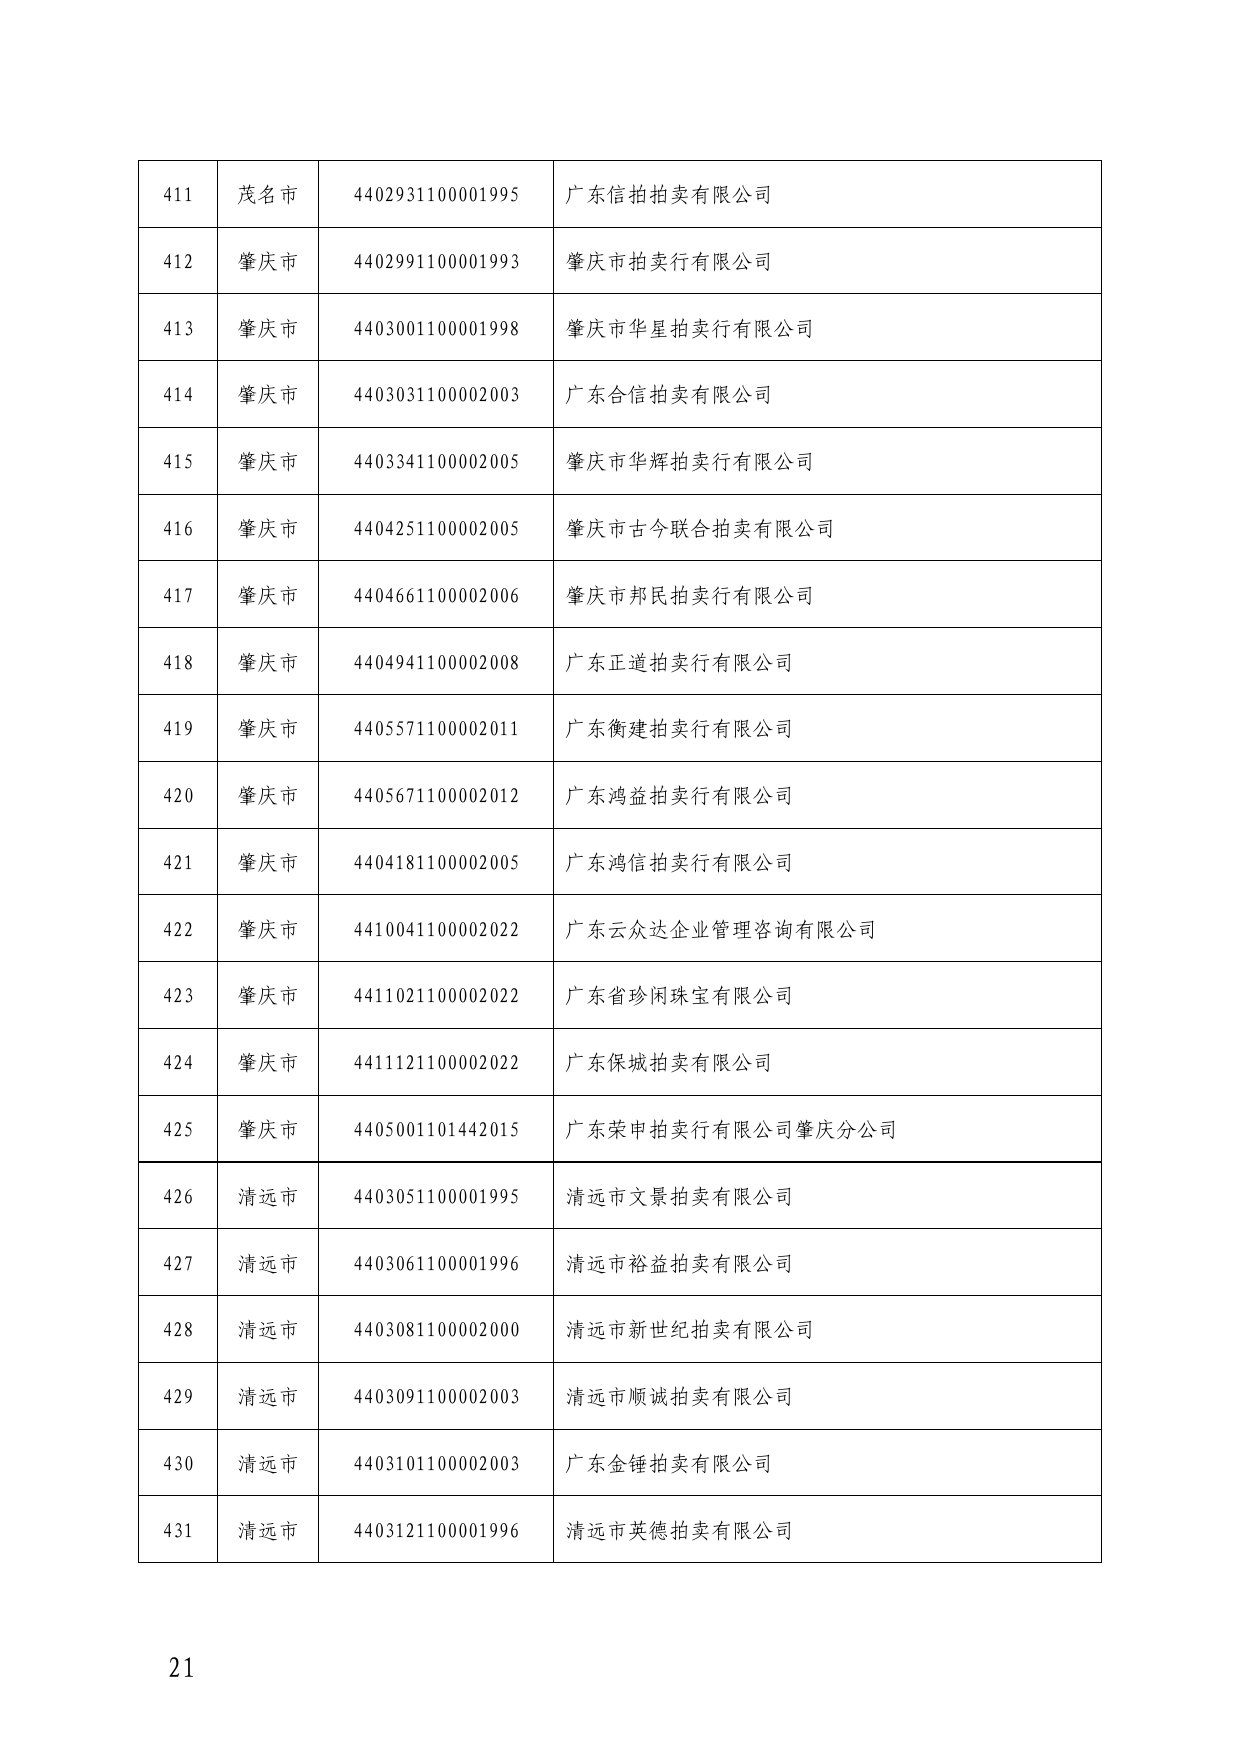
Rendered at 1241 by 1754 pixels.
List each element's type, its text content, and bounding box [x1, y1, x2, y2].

table_cell 广东合信拍卖有限公司 [554, 361, 1101, 427]
table_cell 肇庆市 [218, 1029, 318, 1094]
table_cell 肇庆市 [218, 361, 318, 427]
table_cell 4403061100001996 [319, 1229, 553, 1295]
table_cell 419 [139, 695, 217, 761]
table_cell 416 [139, 495, 217, 560]
table_cell 4410041100002022 [319, 895, 553, 961]
table_cell 肇庆市 [218, 962, 318, 1028]
table_cell 418 [139, 628, 217, 694]
table_cell 4402991100001993 [319, 228, 553, 293]
table_cell 426 [139, 1163, 217, 1228]
table_cell 4402931100001995 [319, 161, 553, 227]
table_cell 4403001100001998 [319, 294, 553, 360]
table_cell 413 [139, 294, 217, 360]
table_cell 428 [139, 1296, 217, 1362]
table_cell 清远市 [218, 1430, 318, 1495]
table_cell 425 [139, 1096, 217, 1161]
table_cell 广东云众达企业管理咨询有限公司 [554, 895, 1101, 961]
table_cell 421 [139, 829, 217, 894]
table_cell 4411021100002022 [319, 962, 553, 1028]
table_cell 420 [139, 762, 217, 827]
table_cell 415 [139, 428, 217, 494]
table_cell 广东荣申拍卖行有限公司肇庆分公司 [554, 1096, 1101, 1161]
table_cell 肇庆市 [218, 829, 318, 894]
table_cell 肇庆市邦民拍卖行有限公司 [554, 561, 1101, 627]
table_cell 肇庆市 [218, 294, 318, 360]
table_cell 417 [139, 561, 217, 627]
table_cell 肇庆市华星拍卖行有限公司 [554, 294, 1101, 360]
table_cell 肇庆市华辉拍卖行有限公司 [554, 428, 1101, 494]
table_cell 广东衡建拍卖行有限公司 [554, 695, 1101, 761]
table_cell 肇庆市 [218, 428, 318, 494]
table_cell 肇庆市 [218, 228, 318, 293]
table_cell 424 [139, 1029, 217, 1094]
table_cell 肇庆市 [218, 628, 318, 694]
table_cell 肇庆市 [218, 695, 318, 761]
table_cell 广东鸿益拍卖行有限公司 [554, 762, 1101, 827]
table_cell 肇庆市 [218, 762, 318, 827]
table_cell 清远市顺诚拍卖有限公司 [554, 1363, 1101, 1428]
table_cell 430 [139, 1430, 217, 1495]
table_cell 4403101100002003 [319, 1430, 553, 1495]
table_cell 427 [139, 1229, 217, 1295]
table_cell 423 [139, 962, 217, 1028]
table_cell 4404661100002006 [319, 561, 553, 627]
table_cell 4403081100002000 [319, 1296, 553, 1362]
table_cell 清远市新世纪拍卖有限公司 [554, 1296, 1101, 1362]
table_cell 广东保城拍卖有限公司 [554, 1029, 1101, 1094]
table_cell 4405571100002011 [319, 695, 553, 761]
table_cell 429 [139, 1363, 217, 1428]
table_cell 肇庆市 [218, 895, 318, 961]
table_cell 肇庆市古今联合拍卖有限公司 [554, 495, 1101, 560]
table_cell 肇庆市拍卖行有限公司 [554, 228, 1101, 293]
table_cell 4404251100002005 [319, 495, 553, 560]
table_cell 4405001101442015 [319, 1096, 553, 1161]
table_cell 4404941100002008 [319, 628, 553, 694]
table_cell 4403051100001995 [319, 1163, 553, 1228]
table_cell 411 [139, 161, 217, 227]
table_cell 清远市文景拍卖有限公司 [554, 1163, 1101, 1228]
table_cell 422 [139, 895, 217, 961]
table_cell 广东鸿信拍卖行有限公司 [554, 829, 1101, 894]
table_cell 414 [139, 361, 217, 427]
table_cell 4403031100002003 [319, 361, 553, 427]
table_cell 广东正道拍卖行有限公司 [554, 628, 1101, 694]
table_cell 清远市 [218, 1163, 318, 1228]
table_cell 431 [139, 1496, 217, 1562]
table_cell 清远市英德拍卖有限公司 [554, 1496, 1101, 1562]
table_cell 广东金锤拍卖有限公司 [554, 1430, 1101, 1495]
table_cell 茂名市 [218, 161, 318, 227]
table_cell 4403091100002003 [319, 1363, 553, 1428]
table_cell 清远市 [218, 1496, 318, 1562]
table_cell 广东信拍拍卖有限公司 [554, 161, 1101, 227]
table_cell 4403121100001996 [319, 1496, 553, 1562]
table_cell 4405671100002012 [319, 762, 553, 827]
table_cell 肇庆市 [218, 1096, 318, 1161]
table_cell 广东省珍闲珠宝有限公司 [554, 962, 1101, 1028]
table_cell 412 [139, 228, 217, 293]
table_cell 肇庆市 [218, 561, 318, 627]
table_cell 4411121100002022 [319, 1029, 553, 1094]
table_cell 肇庆市 [218, 495, 318, 560]
table_cell 4404181100002005 [319, 829, 553, 894]
table_cell 清远市 [218, 1363, 318, 1428]
table_cell 清远市 [218, 1296, 318, 1362]
table_cell 清远市 [218, 1229, 318, 1295]
table_cell 4403341100002005 [319, 428, 553, 494]
table_cell 清远市裕益拍卖有限公司 [554, 1229, 1101, 1295]
